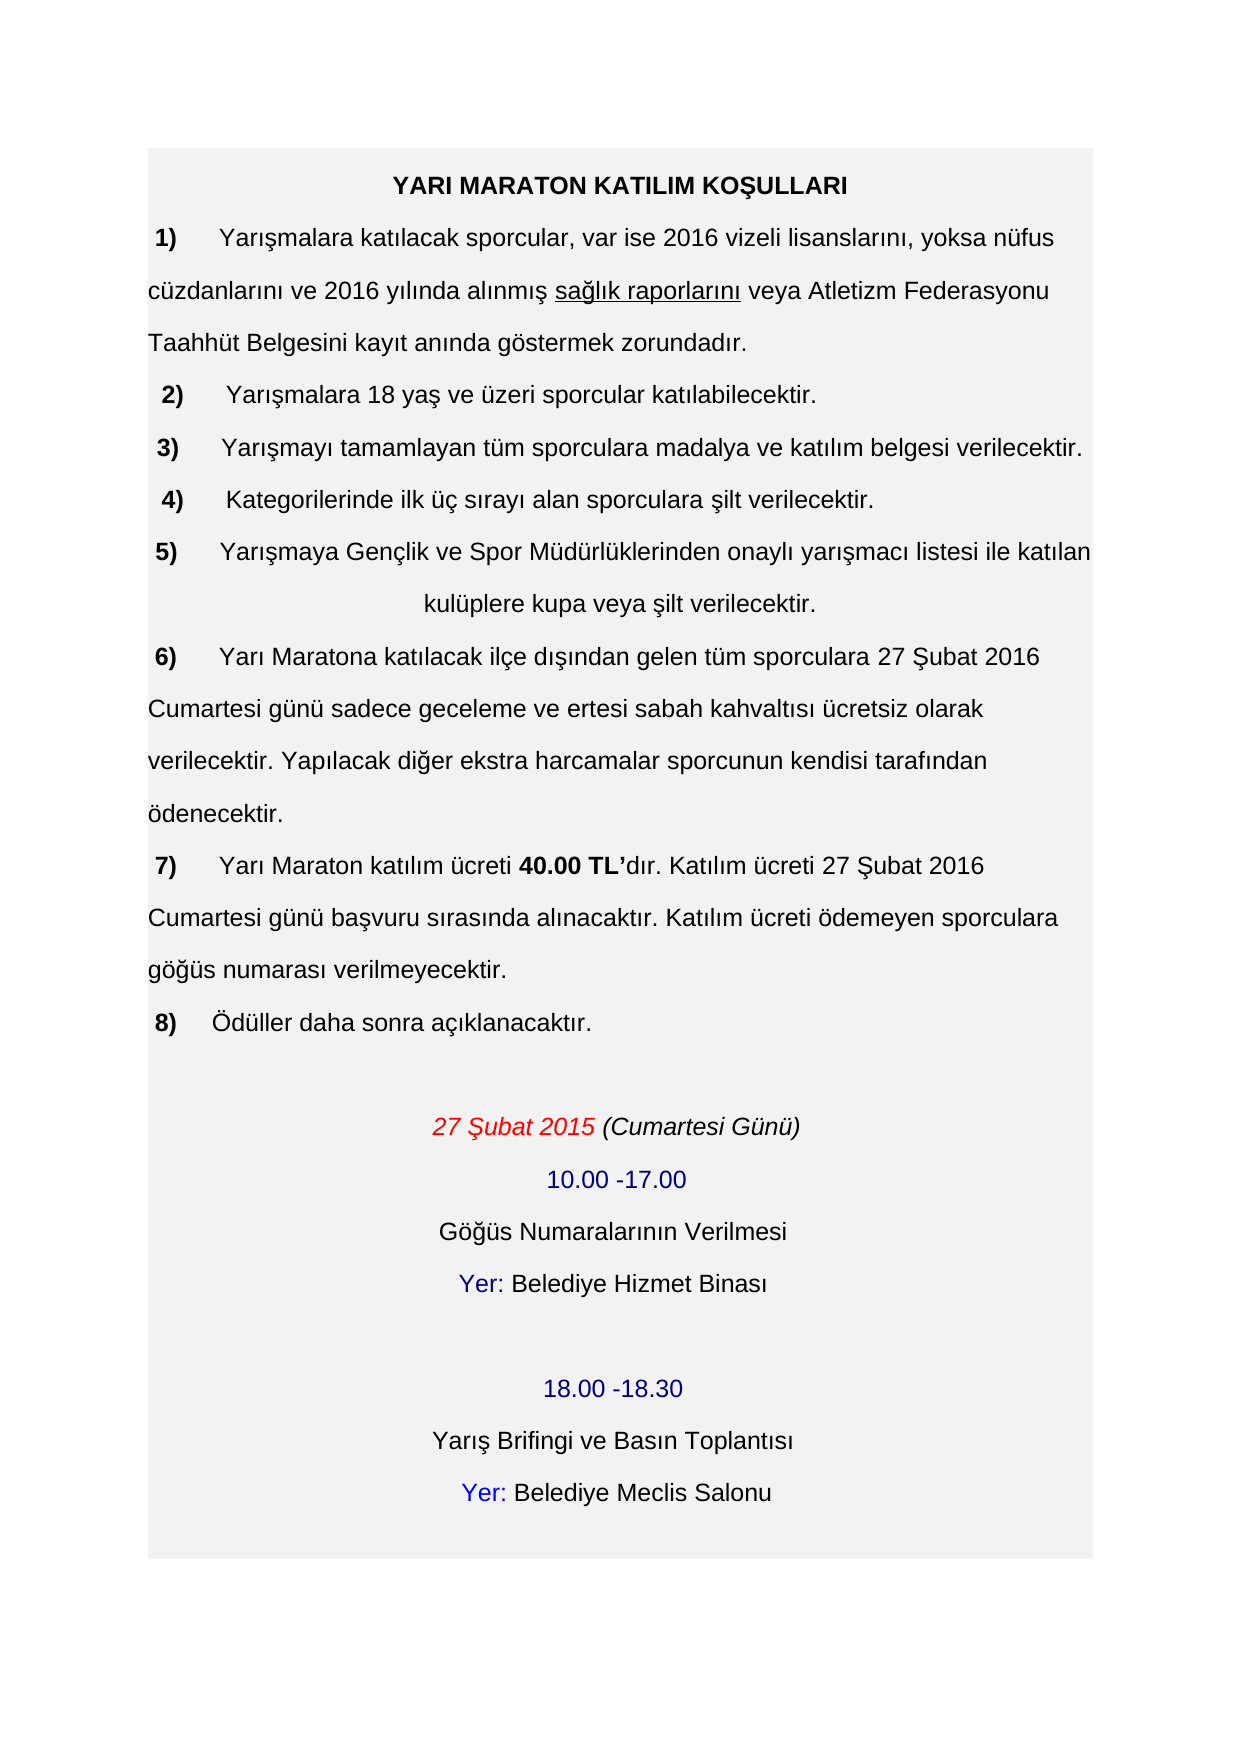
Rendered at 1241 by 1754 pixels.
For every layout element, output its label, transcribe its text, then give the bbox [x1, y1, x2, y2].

text 7) Yarı Maraton katılım ücreti 40.00 TL’dır. Katılım ücreti 27 Şubat 2016 Cumartesi günü başvuru sırasında alınacaktır. Katılım ücreti ödemeyen sporculara göğüs numarası verilmeyecektir. [148, 827, 1093, 984]
text 2) Yarışmalara 18 yaş ve üzeri sporcular katılabilecektir. [148, 357, 1093, 409]
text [148, 1089, 1093, 1559]
text 1) Yarışmalara katılacak sporcular, var ise 2016 vizeli lisanslarını, yoksa nüfus cüzdanlarını ve 2016 yılında alınmış sağlık raporlarını veya Atletizm Federasyonu Taahhüt Belgesini kayıt anında göstermek zorundadır. [148, 200, 1093, 357]
text 8) Ödüller daha sonra açıklanacaktır. [148, 984, 1093, 1037]
text 4) Kategorilerinde ilk üç sırayı alan sporculara şilt verilecektir. [148, 461, 1093, 514]
text 5) Yarışmaya Gençlik ve Spor Müdürlüklerinden onaylı yarışmacı listesi ile katılan kulüplere kupa veya şilt verilecektir. [148, 514, 1093, 618]
text YARI MARATON KATILIM KOŞULLARI [148, 148, 1093, 200]
text 6) Yarı Maratona katılacak ilçe dışından gelen tüm sporculara 27 Şubat 2016 Cumartesi günü sadece geceleme ve ertesi sabah kahvaltısı ücretsiz olarak verilecektir. Yapılacak diğer ekstra harcamalar sporcunun kendisi tarafından ödenecektir. [148, 618, 1093, 827]
text 3) Yarışmayı tamamlayan tüm sporculara madalya ve katılım belgesi verilecektir. [148, 409, 1093, 461]
